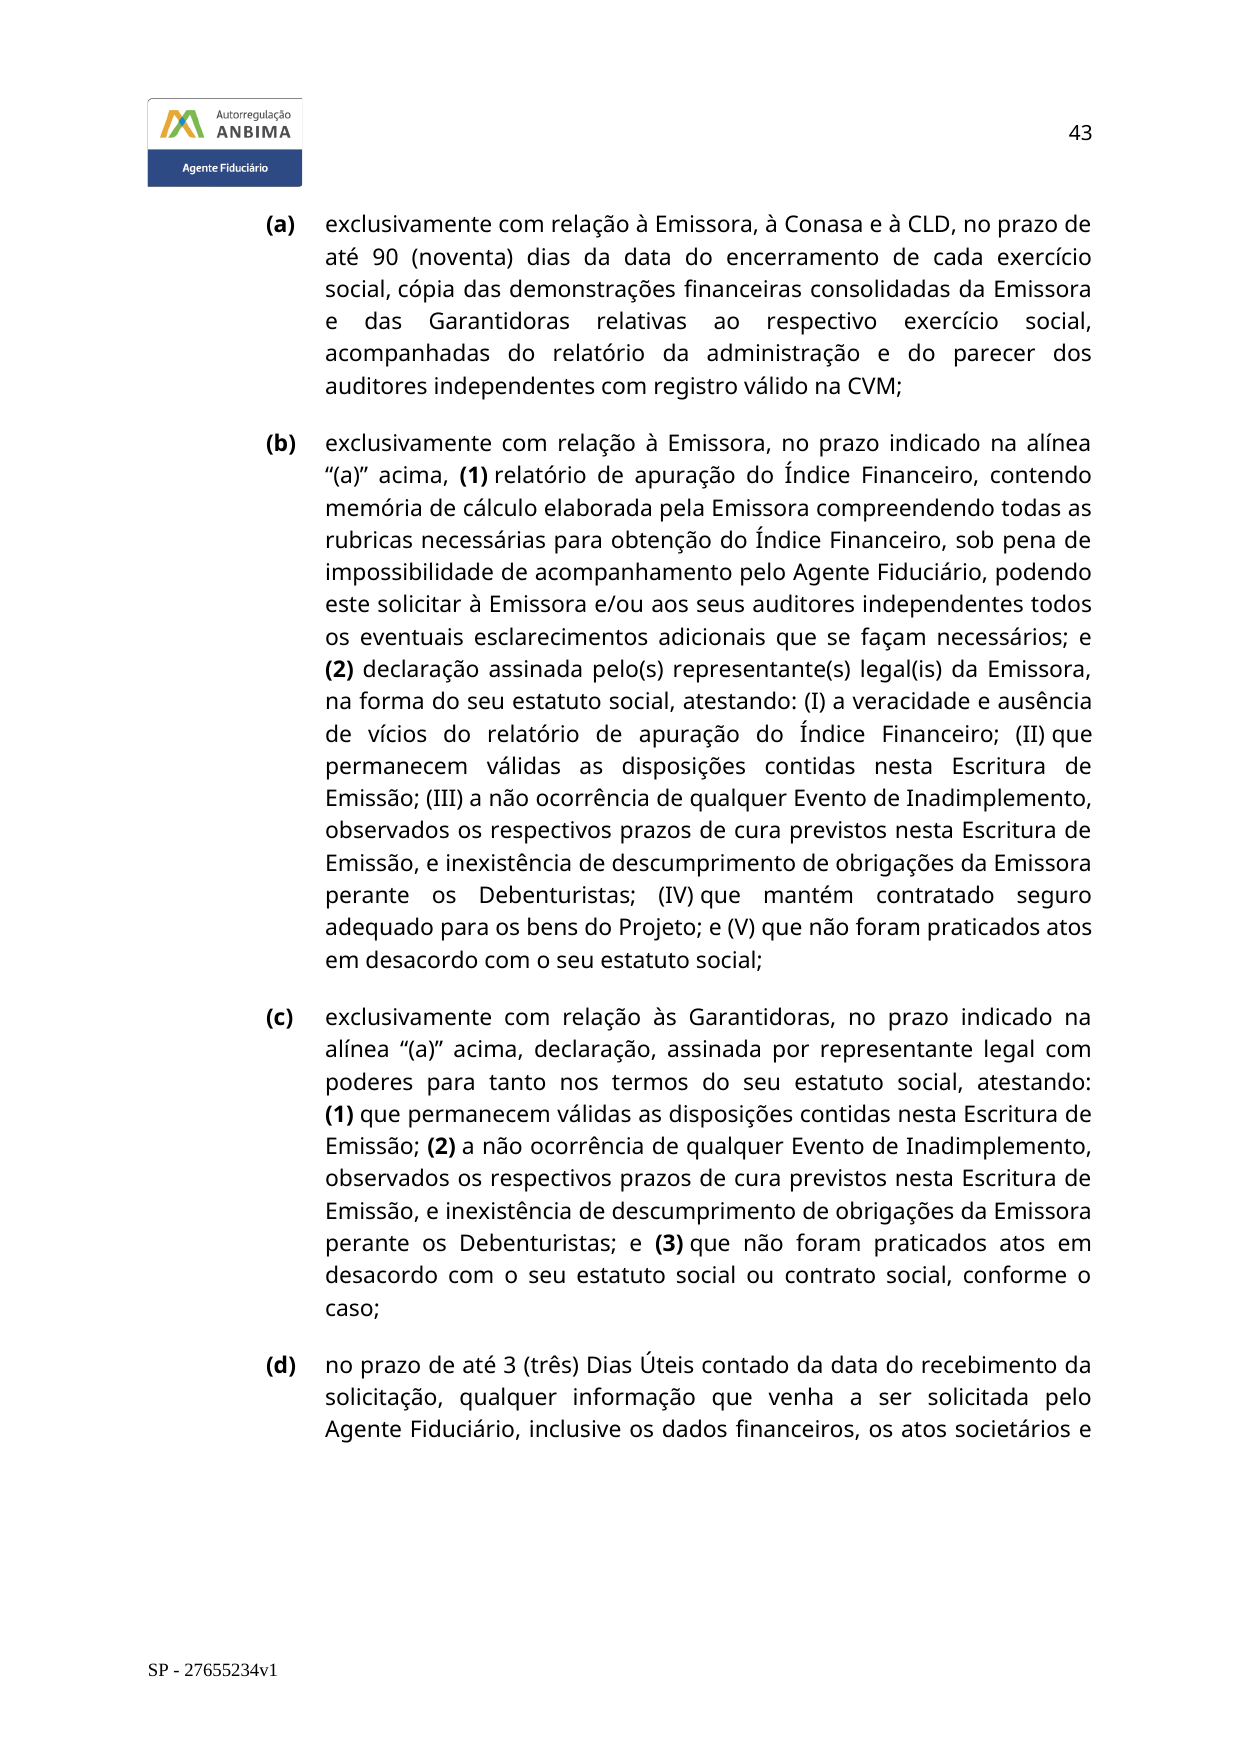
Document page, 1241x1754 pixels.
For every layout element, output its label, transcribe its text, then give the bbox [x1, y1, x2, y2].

list exclusivamente com relação à Emissora, no prazo indicado na alínea “(a)” acima, (1) relatório de apuração do Índice Financeiro, contendo memória de cálculo elaborada pela Emissora compreendendo todas as rubricas necessárias para obtenção do Índice Financeiro, sob pena de impossibilidade de acompanhamento pelo Agente Fiduciário, podendo este solicitar à Emissora e/ou aos seus auditores independentes todos os eventuais esclarecimentos adicionais que se façam necessários; e (2) declaração assinada pelo(s) representante(s) legal(is) da Emissora, na forma do seu estatuto social, atestando: (I) a veracidade e ausência de vícios do relatório de apuração do Índice Financeiro; (II) que permanecem válidas as disposições contidas nesta Escritura de Emissão; (III) a não ocorrência de qualquer Evento de Inadimplemento, observados os respectivos prazos de cura previstos nesta Escritura de Emissão, e inexistência de descumprimento de obrigações da Emissora perante os Debenturistas; (IV) que mantém contratado seguro adequado para os bens do Projeto; e (V) que não foram praticados atos em desacordo com o seu estatuto social; [266, 426, 1092, 974]
picture [147, 98, 303, 187]
list exclusivamente com relação às Garantidoras, no prazo indicado na alínea “(a)” acima, declaração, assinada por representante legal com poderes para tanto nos termos do seu estatuto social, atestando: (1) que permanecem válidas as disposições contidas nesta Escritura de Emissão; (2) a não ocorrência de qualquer Evento de Inadimplemento, observados os respectivos prazos de cura previstos nesta Escritura de Emissão, e inexistência de descumprimento de obrigações da Emissora perante os Debenturistas; e (3) que não foram praticados atos em desacordo com o seu estatuto social ou contrato social, conforme o caso; [266, 999, 1092, 1322]
list exclusivamente com relação à Emissora, à Conasa e à CLD, no prazo de até 90 (noventa) dias da data do encerramento de cada exercício social, cópia das demonstrações financeiras consolidadas da Emissora e das Garantidoras relativas ao respectivo exercício social, acompanhadas do relatório da administração e do parecer dos auditores independentes com registro válido na CVM; [266, 207, 1092, 401]
